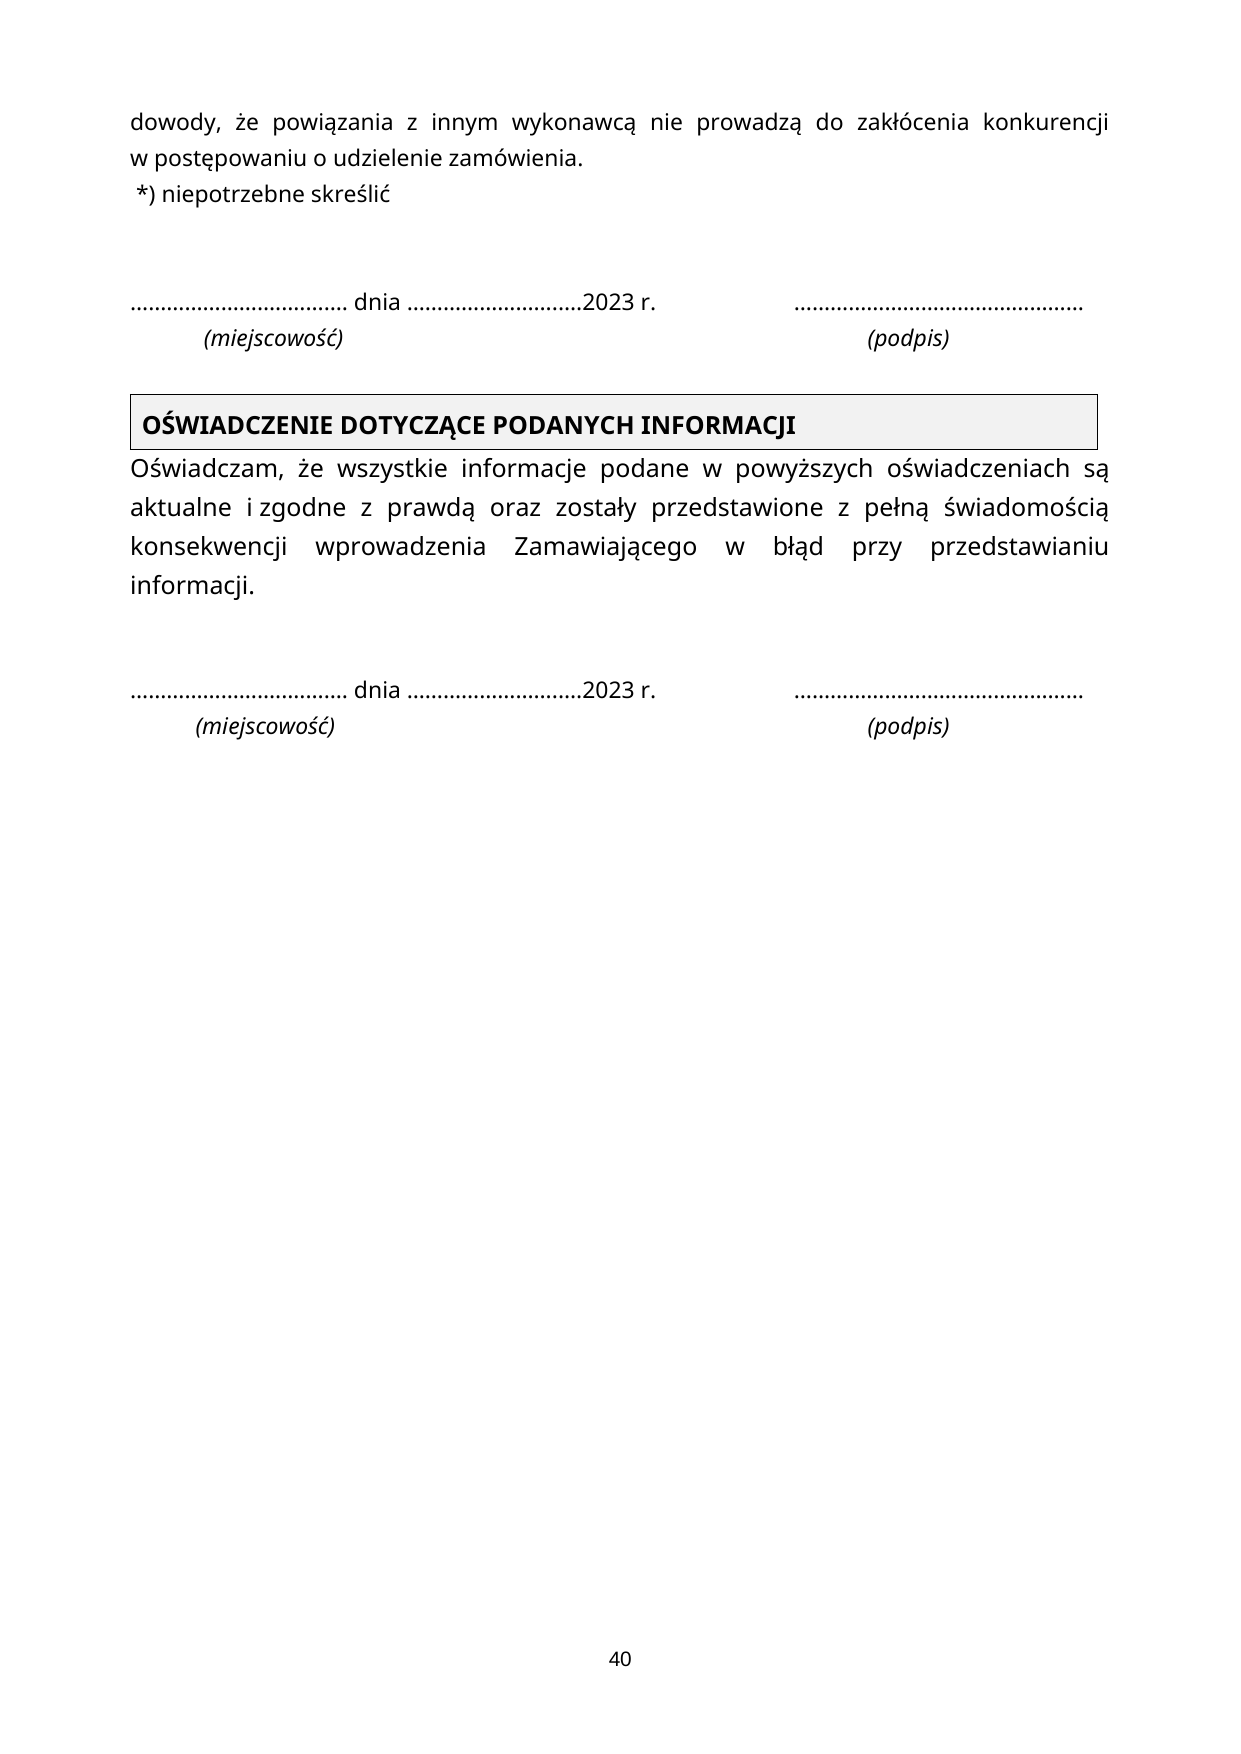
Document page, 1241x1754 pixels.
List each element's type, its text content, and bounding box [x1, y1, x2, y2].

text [130, 106, 1110, 173]
text (miejscowość) (podpis) [130, 710, 1110, 741]
text ………………….…….……. dnia …………………….….2023 r. ………………………………………… (miejscowość) (podpis) [130, 286, 1110, 353]
text Oświadczam, że wszystkie informacje podane w powyższych oświadczeniach są aktualne i zgodne z prawdą oraz zostały przedstawione z pełną świadomością konsekwencji wprowadzenia Zamawiającego w błąd przy przedstawianiu informacji. [130, 450, 1110, 602]
text *) niepotrzebne skreślić [130, 178, 1110, 209]
text ………………….…….……. dnia …………………….….2023 r. ………………………………………… [130, 674, 1110, 705]
table_header OŚWIADCZENIE DOTYCZĄCE PODANYCH INFORMACJI [131, 395, 1097, 449]
